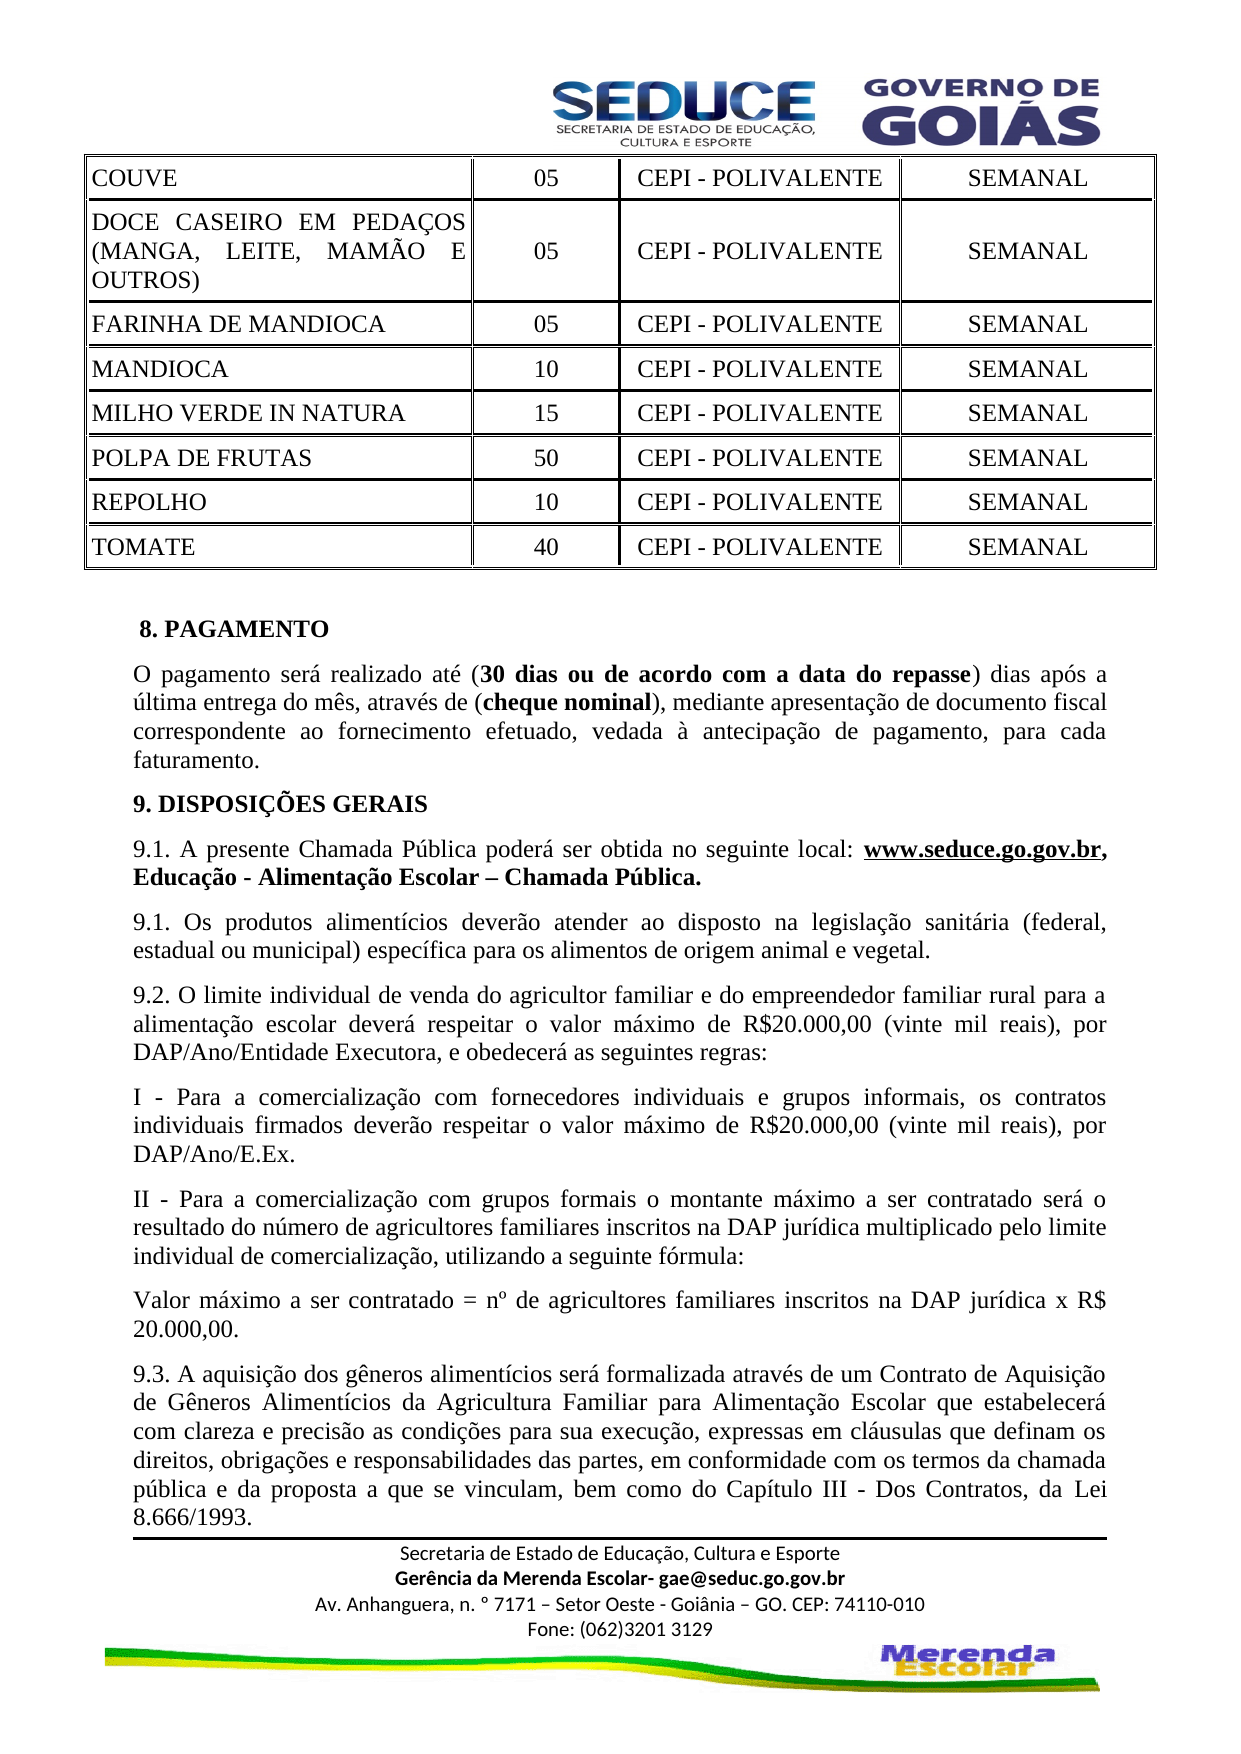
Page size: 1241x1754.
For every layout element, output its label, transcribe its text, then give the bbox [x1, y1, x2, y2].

table_cell 10 [474, 481, 618, 522]
table_cell SEMANAL [901, 522, 1154, 567]
table_cell 05 [473, 157, 619, 198]
table_cell DOCE CASEIRO EM PEDAÇOS (MANGA, LEITE, MAMÃO E OUTROS) [85, 198, 471, 300]
table_cell CEPI - POLIVALENTE [621, 481, 899, 522]
table_cell SEMANAL [902, 389, 1154, 433]
table_cell CEPI - POLIVALENTE [621, 303, 899, 344]
table_cell CEPI - POLIVALENTE [621, 437, 899, 478]
table_cell SEMANAL [902, 198, 1155, 300]
table_cell 05 [474, 201, 618, 300]
text 8. PAGAMENTO [133, 614, 1107, 643]
text I - Para a comercialização com fornecedores individuais e grupos informais, os contratos individuais firmados deverão respeitar o valor máximo de R$20.000,00 (vinte mil reais), por DAP/Ano/E.Ex. [133, 1082, 1107, 1168]
table_cell FARINHA DE MANDIOCA [87, 300, 471, 344]
table_cell 10 [474, 348, 618, 389]
text O pagamento será realizado até (30 dias ou de acordo com a data do repasse) dias após a última entrega do mês, através de (cheque nominal), mediante apresentação de documento fiscal correspondente ao fornecimento efetuado, vedada à antecipação de pagamento, para cada faturamento. [133, 659, 1107, 774]
table_cell SEMANAL [902, 344, 1154, 389]
table_cell MILHO VERDE IN NATURA [87, 389, 471, 433]
table_cell COUVE [87, 157, 472, 198]
table_cell 40 [473, 526, 619, 567]
table_cell SEMANAL [902, 433, 1154, 478]
table_cell REPOLHO [85, 478, 471, 522]
table_cell SEMANAL [902, 478, 1155, 522]
picture [552, 73, 1108, 154]
text Valor máximo a ser contratado = nº de agricultores familiares inscritos na DAP jurídica x R$ 20.000,00. [133, 1286, 1107, 1343]
text 9.2. O limite individual de venda do agricultor familiar e do empreendedor familiar rural para a alimentação escolar deverá respeitar o valor máximo de R$20.000,00 (vinte mil reais), por DAP/Ano/Entidade Executora, e obedecerá as seguintes regras: [133, 980, 1107, 1066]
text II - Para a comercialização com grupos formais o montante máximo a ser contratado será o resultado do número de agricultores familiares inscritos na DAP jurídica multiplicado pelo limite individual de comercialização, utilizando a seguinte fórmula: [133, 1184, 1107, 1270]
table_cell CEPI - POLIVALENTE [621, 392, 899, 433]
table_cell SEMANAL [902, 300, 1154, 344]
text 9.3. A aquisição dos gêneros alimentícios será formalizada através de um Contrato de Aquisição de Gêneros Alimentícios da Agricultura Familiar para Alimentação Escolar que estabelecerá com clareza e precisão as condições para sua execução, expressas em cláusulas que definam os direitos, obrigações e responsabilidades das partes, em conformidade com os termos da chamada pública e da proposta a que se vinculam, bem como do Capítulo III - Dos Contratos, da Lei 8.666/1993. [133, 1359, 1107, 1531]
table_cell POLPA DE FRUTAS [87, 433, 471, 478]
table_cell SEMANAL [901, 157, 1154, 198]
table_cell 50 [474, 437, 618, 478]
table_cell CEPI - POLIVALENTE [621, 201, 899, 300]
text 9.1. A presente Chamada Pública poderá ser obtida no seguinte local: www.seduce.go.gov.br, Educação - Alimentação Escolar – Chamada Pública. [133, 834, 1107, 891]
table_cell TOMATE [87, 522, 472, 567]
text 9. DISPOSIÇÕES GERAIS [133, 789, 1107, 818]
table_cell CEPI - POLIVALENTE [619, 157, 901, 198]
table_cell CEPI - POLIVALENTE [621, 348, 899, 389]
table_cell MANDIOCA [87, 344, 471, 389]
text 9.1. Os produtos alimentícios deverão atender ao disposto na legislação sanitária (federal, estadual ou municipal) específica para os alimentos de origem animal e vegetal. [133, 907, 1107, 964]
table_cell 15 [474, 392, 618, 433]
table_cell CEPI - POLIVALENTE [619, 526, 901, 567]
table_cell 05 [474, 303, 618, 344]
